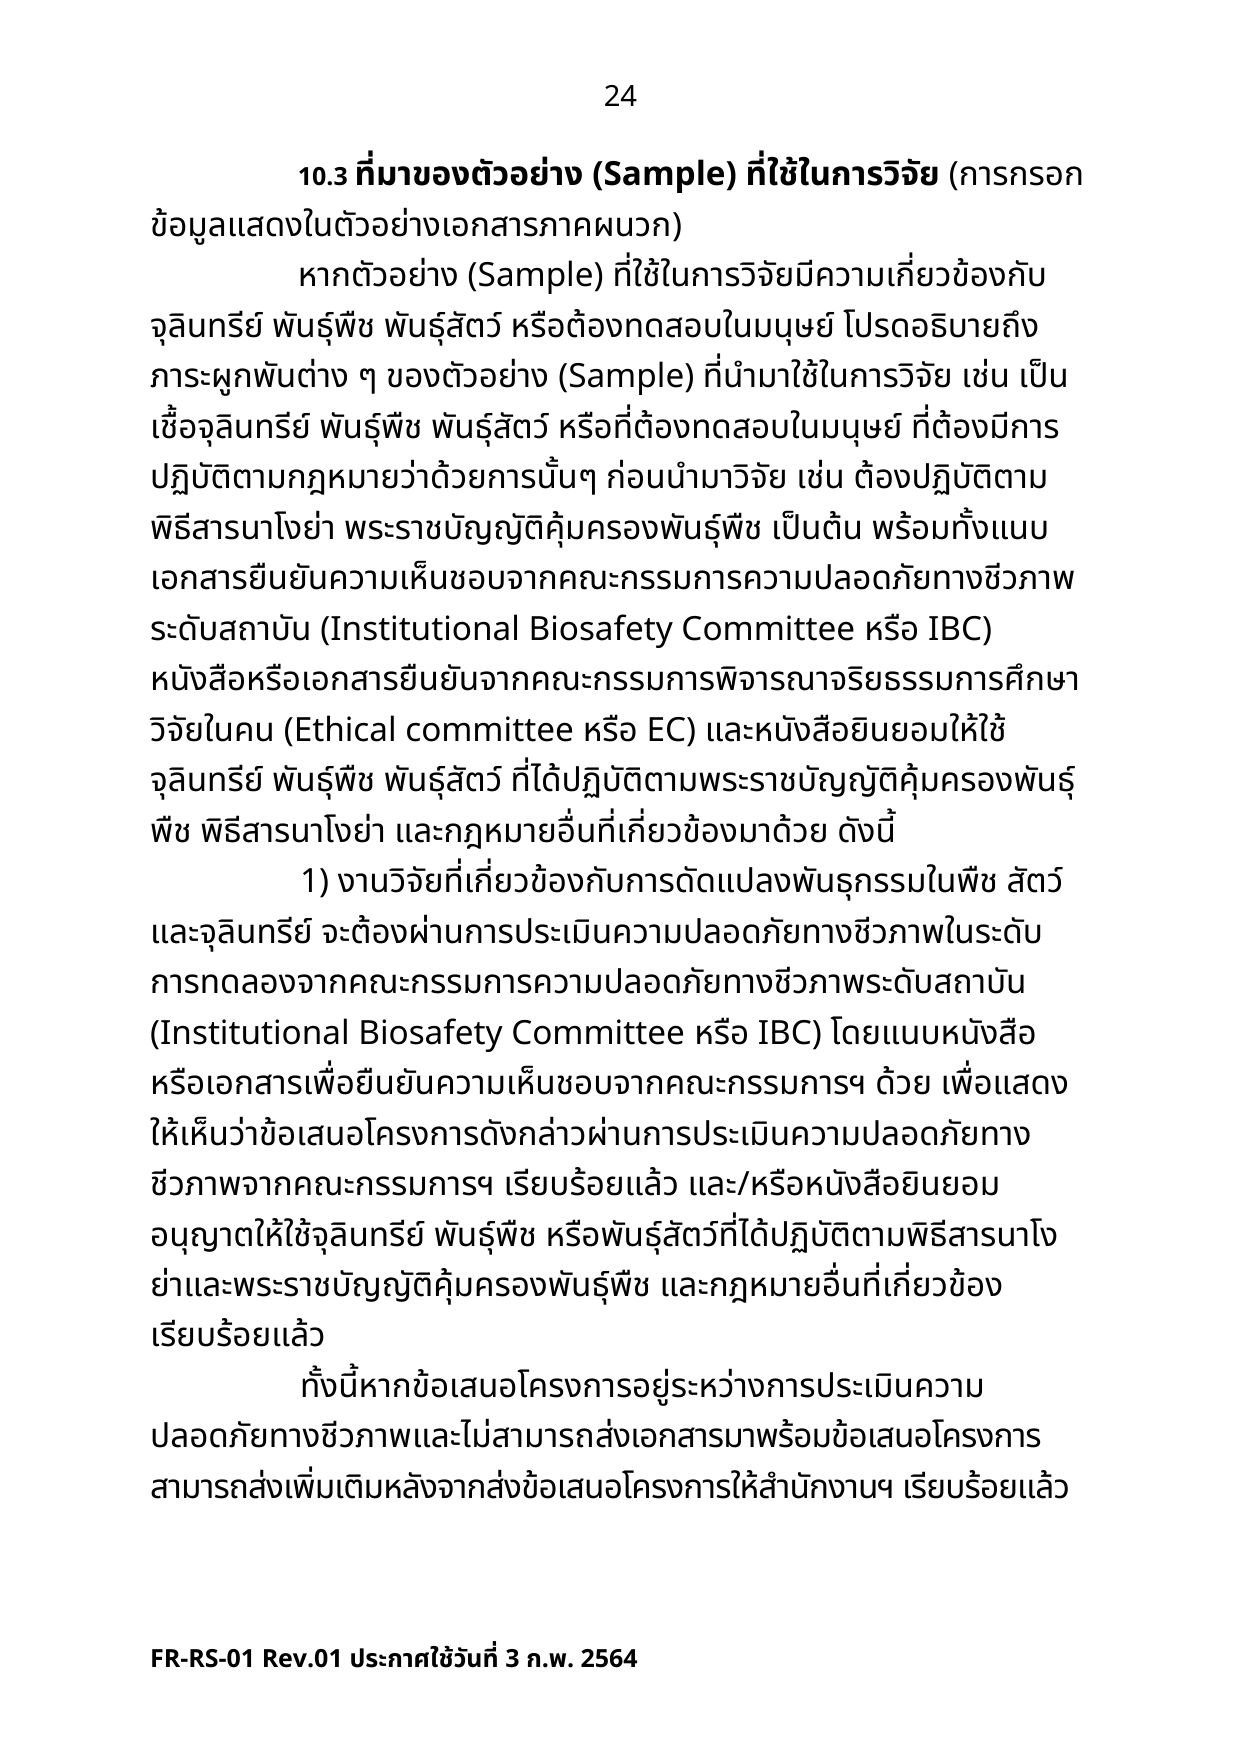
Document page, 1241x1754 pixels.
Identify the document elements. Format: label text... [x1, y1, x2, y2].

text ทั้งนี้หากข้อเสนอโครงการอยู่ระหว่างการประเมินความปลอดภัยทางชีวภาพและไม่สามารถส่งเอกสารมาพร้อมข้อเสนอโครงการ สามารถส่งเพิ่มเติมหลังจากส่งข้อเสนอโครงการให้สำนักงานฯ เรียบร้อยแล้ว [150, 1362, 1090, 1513]
text 10.3 ที่มาของตัวอย่าง (Sample) ที่ใช้ในการวิจัย (การกรอกข้อมูลแสดงในตัวอย่างเอกสารภาคผนวก) [150, 150, 1090, 251]
text 1) งานวิจัยที่เกี่ยวข้องกับการดัดแปลงพันธุกรรมในพืช สัตว์ และจุลินทรีย์ จะต้องผ่านการประเมินความปลอดภัยทางชีวภาพในระดับการทดลองจากคณะกรรมการความปลอดภัยทางชีวภาพระดับสถาบัน (Institutional Biosafety Committee หรือ IBC) โดยแนบหนังสือหรือเอกสารเพื่อยืนยันความเห็นชอบจากคณะกรรมการฯ ด้วย เพื่อแสดงให้เห็นว่าข้อเสนอโครงการดังกล่าวผ่านการประเมินความปลอดภัยทางชีวภาพจากคณะกรรมการฯ เรียบร้อยแล้ว และ/หรือหนังสือยินยอมอนุญาตให้ใช้จุลินทรีย์ พันธุ์พืช หรือพันธุ์สัตว์ที่ได้ปฏิบัติตามพิธีสารนาโงย่าและพระราชบัญญัติคุ้มครองพันธุ์พืช และกฎหมายอื่นที่เกี่ยวข้อง เรียบร้อยแล้ว [150, 857, 1090, 1362]
text หากตัวอย่าง (Sample) ที่ใช้ในการวิจัยมีความเกี่ยวข้องกับจุลินทรีย์ พันธุ์พืช พันธุ์สัตว์ หรือต้องทดสอบในมนุษย์ โปรดอธิบายถึงภาระผูกพันต่าง ๆ ของตัวอย่าง (Sample) ที่นำมาใช้ในการวิจัย เช่น เป็นเชื้อจุลินทรีย์ พันธุ์พืช พันธุ์สัตว์ หรือที่ต้องทดสอบในมนุษย์ ที่ต้องมีการปฏิบัติตามกฎหมายว่าด้วยการนั้นๆ ก่อนนำมาวิจัย เช่น ต้องปฏิบัติตามพิธีสารนาโงย่า พระราชบัญญัติคุ้มครองพันธุ์พืช เป็นต้น พร้อมทั้งแนบเอกสารยืนยันความเห็นชอบจากคณะกรรมการความปลอดภัยทางชีวภาพระดับสถาบัน (Institutional Biosafety Committee หรือ IBC) หนังสือหรือเอกสารยืนยันจากคณะกรรมการพิจารณาจริยธรรมการศึกษาวิจัยในคน (Ethical committee หรือ EC) และหนังสือยินยอมให้ใช้จุลินทรีย์ พันธุ์พืช พันธุ์สัตว์ ที่ได้ปฏิบัติตามพระราชบัญญัติคุ้มครองพันธุ์พืช พิธีสารนาโงย่า และกฎหมายอื่นที่เกี่ยวข้องมาด้วย ดังนี้ [150, 251, 1090, 857]
